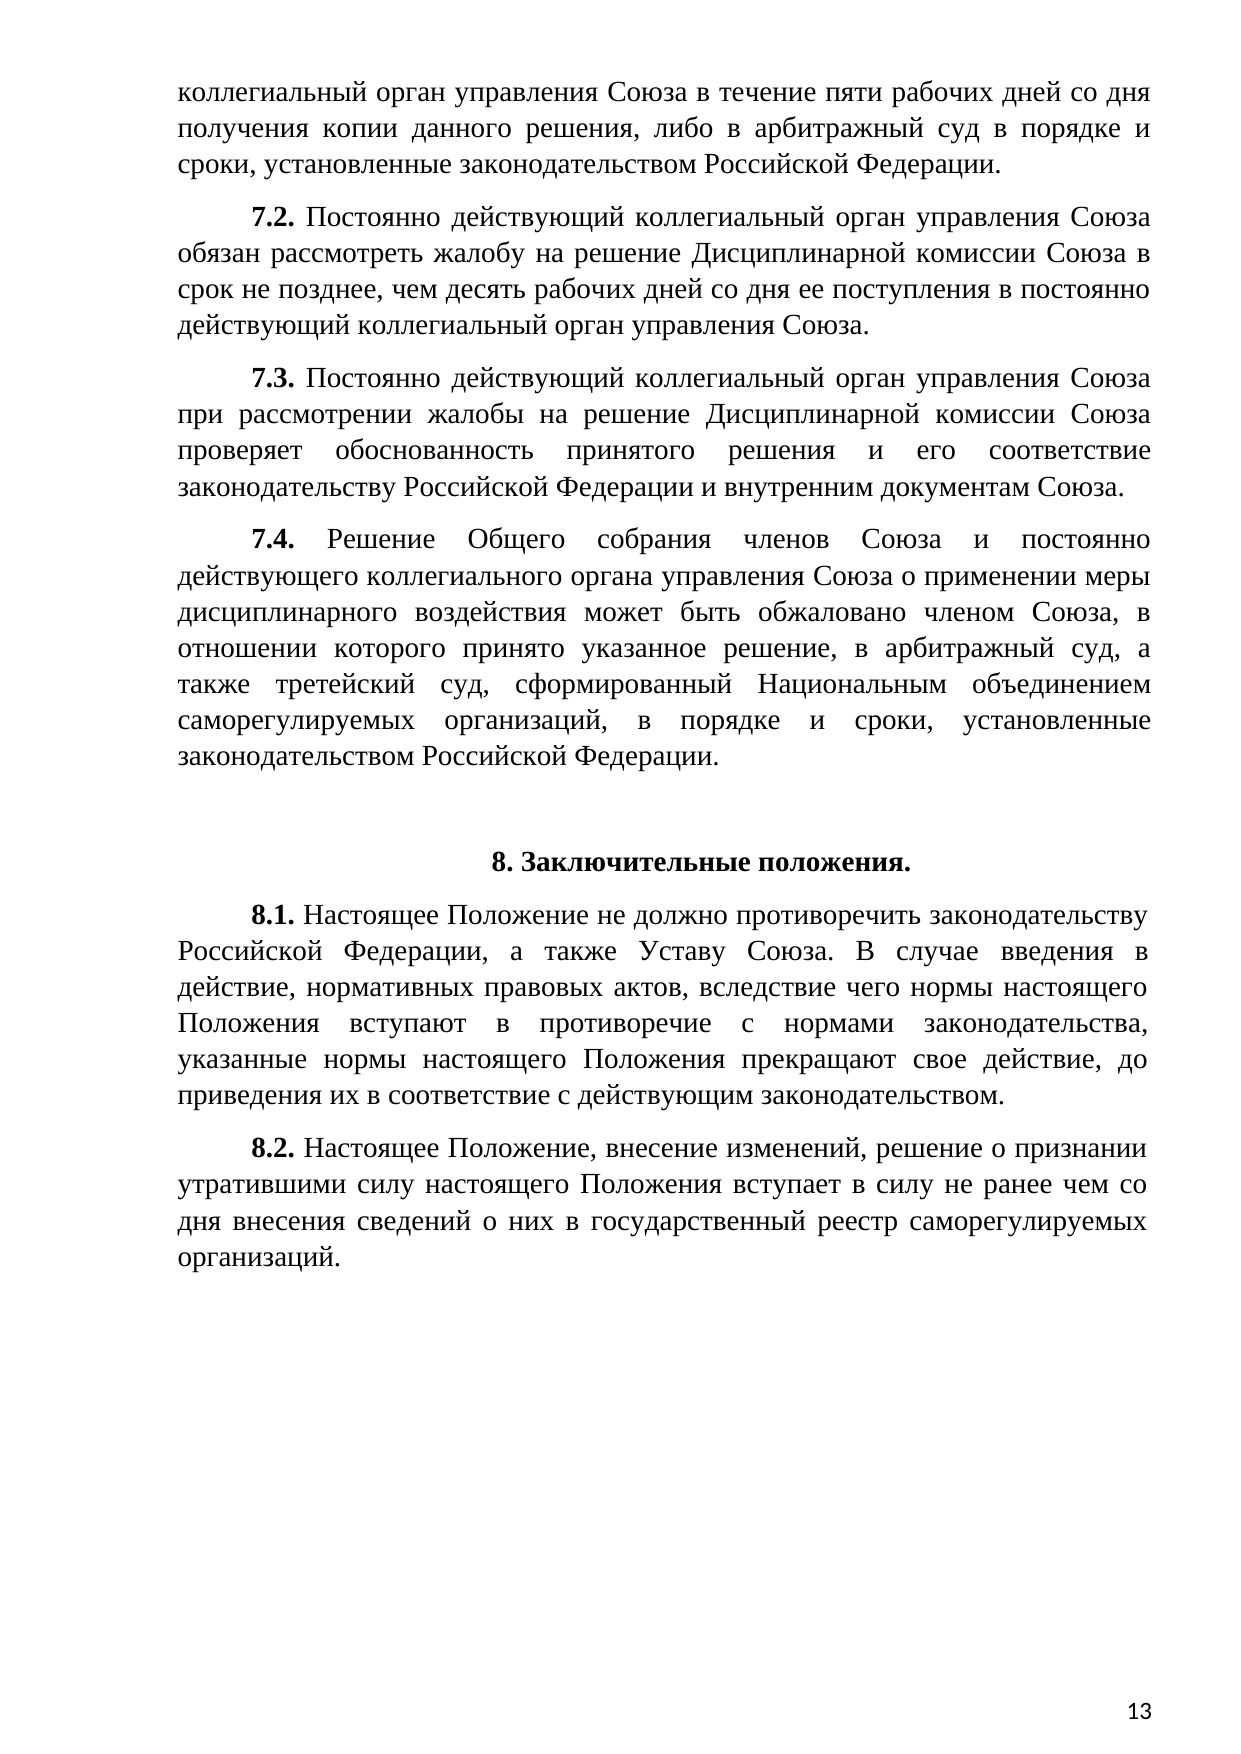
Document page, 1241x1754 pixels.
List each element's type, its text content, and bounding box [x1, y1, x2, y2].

text 7.3. Постоянно действующий коллегиальный орган управления Союза при рассмотрении жалобы на решение Дисциплинарной комиссии Союза проверяет обоснованность принятого решения и его соответствие законодательству Российской Федерации и внутренним документам Союза. [177, 360, 1152, 502]
text 8.2. Настоящее Положение, внесение изменений, решение о признании утратившими силу настоящего Положения вступает в силу не ранее чем со дня внесения сведений о них в государственный реестр саморегулируемых организаций. [177, 1130, 1148, 1272]
text 8.1. Настоящее Положение не должно противоречить законодательству Российской Федерации, а также Уставу Союза. В случае введения в действие, нормативных правовых актов, вследствие чего нормы настоящего Положения вступают в противоречие с нормами законодательства, указанные нормы настоящего Положения прекращают свое действие, до приведения их в соответствие с действующим законодательством. [177, 897, 1148, 1111]
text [177, 74, 1152, 180]
text 7.4. Решение Общего собрания членов Союза и постоянно действующего коллегиального органа управления Союза о применении меры дисциплинарного воздействия может быть обжаловано членом Союза, в отношении которого принято указанное решение, в арбитражный суд, а также третейский суд, сформированный Национальным объединением саморегулируемых организаций, в порядке и сроки, установленные законодательством Российской Федерации. [177, 521, 1152, 772]
text 7.2. Постоянно действующий коллегиальный орган управления Союза обязан рассмотреть жалобу на решение Дисциплинарной комиссии Союза в срок не позднее, чем десять рабочих дней со дня ее поступления в постоянно действующий коллегиальный орган управления Союза. [177, 199, 1152, 341]
text 8. Заключительные положения. [177, 844, 1152, 877]
